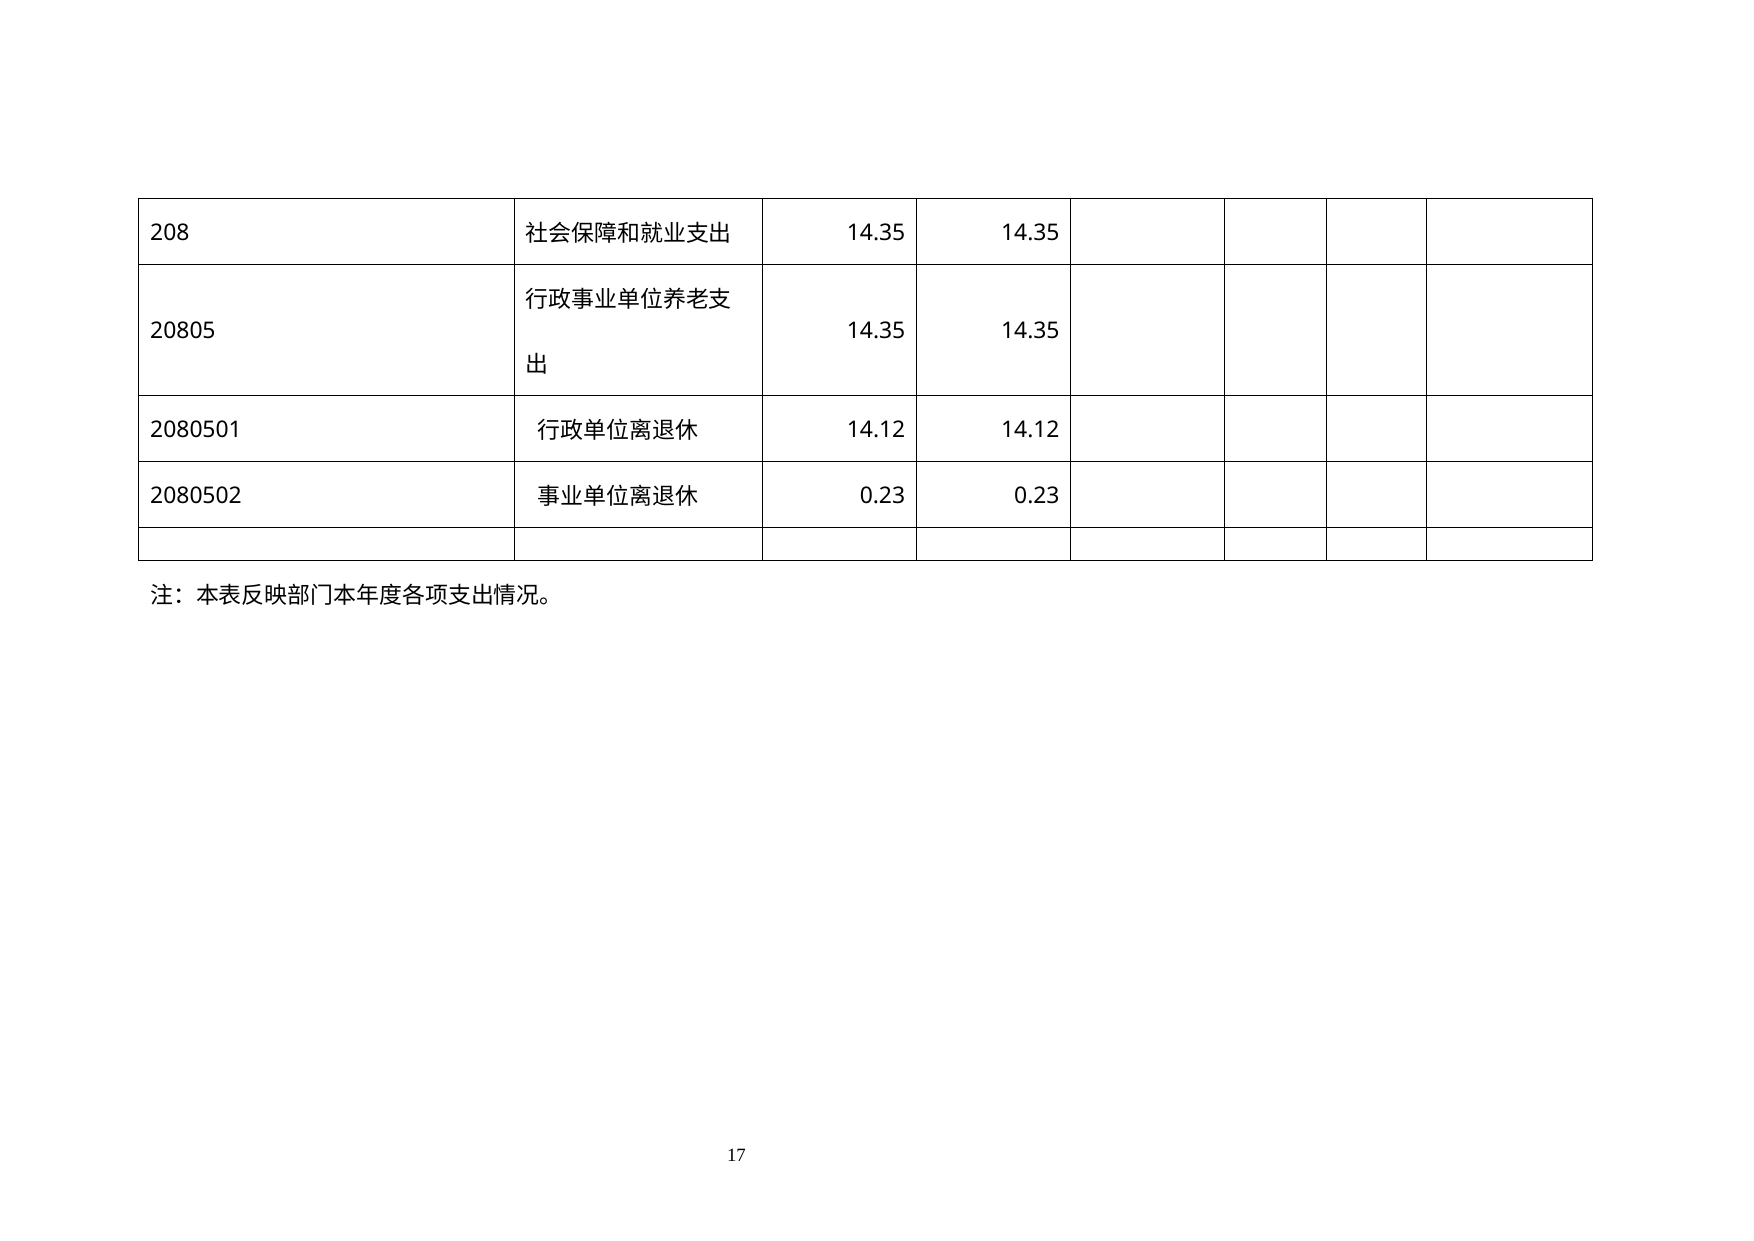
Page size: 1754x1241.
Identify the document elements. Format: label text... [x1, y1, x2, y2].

table_cell 行政事业单位养老支出 [515, 265, 762, 395]
table_cell 2080501 [139, 396, 514, 461]
table_cell [1225, 265, 1326, 395]
table_cell [139, 528, 514, 560]
table_cell [763, 528, 916, 560]
table_cell [1327, 528, 1426, 560]
table_cell 社会保障和就业支出 [515, 199, 762, 264]
table_cell [1427, 462, 1592, 527]
table_cell 14.35 [763, 199, 916, 264]
table_cell 208 [139, 199, 514, 264]
table_cell [1225, 462, 1326, 527]
table_cell [1327, 396, 1426, 461]
table_cell 14.12 [763, 396, 916, 461]
table_cell [1225, 199, 1326, 264]
table_cell [1327, 265, 1426, 395]
table_cell [1225, 396, 1326, 461]
table_cell [1327, 199, 1426, 264]
table_cell [515, 528, 762, 560]
table_cell [1071, 462, 1224, 527]
table_cell [1071, 265, 1224, 395]
table_cell 0.23 [917, 462, 1070, 527]
table_cell 14.35 [917, 265, 1070, 395]
table_cell [1225, 528, 1326, 560]
table_cell 20805 [139, 265, 514, 395]
table_cell [1427, 396, 1592, 461]
table_cell [917, 528, 1070, 560]
table_cell [1427, 528, 1592, 560]
table_cell 事业单位离退休 [515, 462, 762, 527]
table_cell [1071, 199, 1224, 264]
table_cell 0.23 [763, 462, 916, 527]
table_cell 行政单位离退休 [515, 396, 762, 461]
table_cell 14.35 [763, 265, 916, 395]
table_cell [1071, 396, 1224, 461]
table_cell [1071, 528, 1224, 560]
table_cell 2080502 [139, 462, 514, 527]
table_cell 注：本表反映部门本年度各项支出情况。 [139, 561, 1593, 626]
table_cell 14.12 [917, 396, 1070, 461]
table_cell [1427, 265, 1592, 395]
table_cell [1327, 462, 1426, 527]
table_cell 14.35 [917, 199, 1070, 264]
table_cell [1427, 199, 1592, 264]
